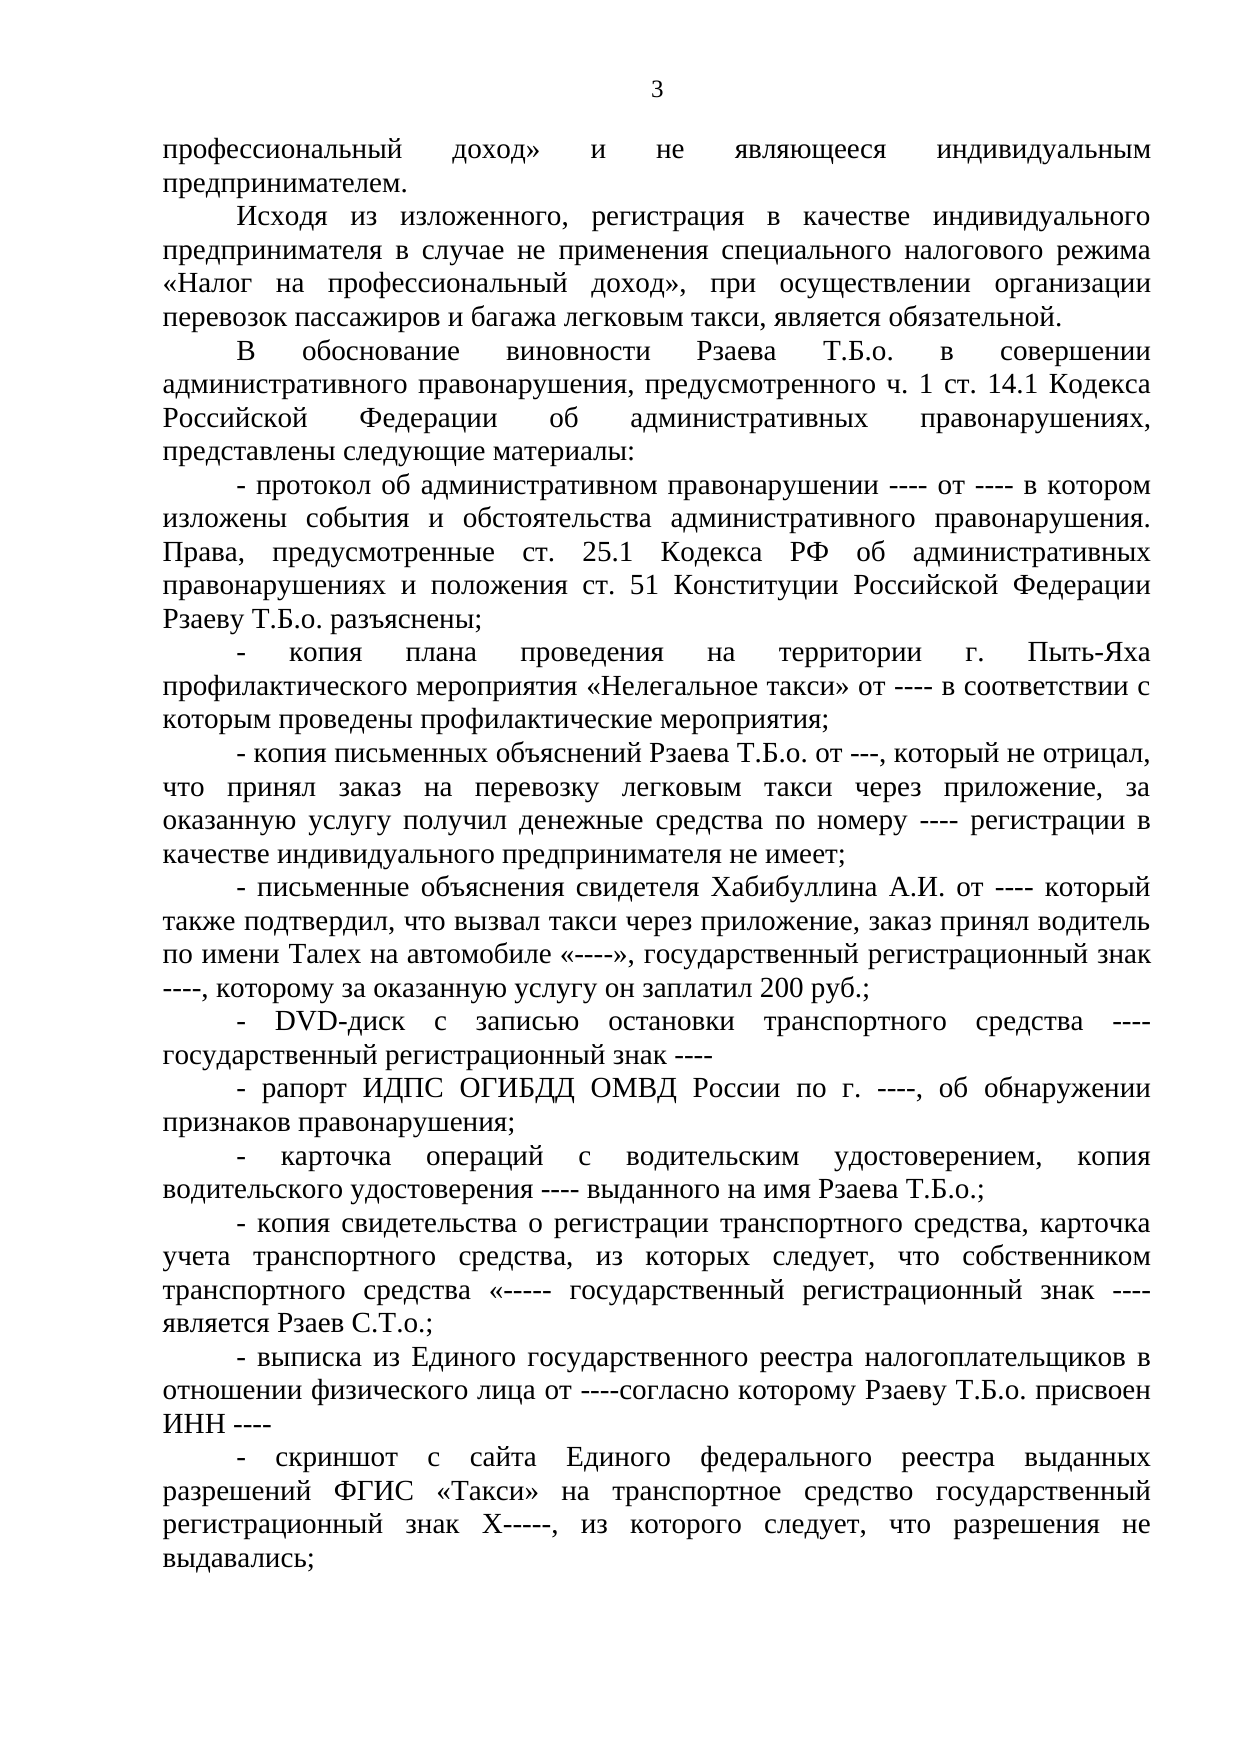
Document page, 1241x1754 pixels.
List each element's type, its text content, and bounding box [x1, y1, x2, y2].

text - выписка из Единого государственного реестра налогоплательщиков в отношении физического лица от ----согласно которому Рзаеву Т.Б.о. присвоен ИНН ---- [162, 1339, 1152, 1439]
text - скриншот с сайта Единого федерального реестра выданных разрешений ФГИС «Такси» на транспортное средство государственный регистрационный знак Х-----, из которого следует, что разрешения не выдавались; [162, 1439, 1152, 1574]
text - копия свидетельства о регистрации транспортного средства, карточка учета транспортного средства, из которых следует, что собственником транспортного средства «----- государственный регистрационный знак ---- является Рзаев С.Т.о.; [162, 1205, 1152, 1339]
text - копия плана проведения на территории г. Пыть-Яха профилактического мероприятия «Нелегальное такси» от ---- в соответствии с которым проведены профилактические мероприятия; [162, 634, 1152, 735]
text - письменные объяснения свидетеля Хабибуллина А.И. от ---- который также подтвердил, что вызвал такси через приложение, заказ принял водитель по имени Талех на автомобиле «----», государственный регистрационный знак ----, которому за оказанную услугу он заплатил 200 руб.; [162, 869, 1152, 1003]
text В обоснование виновности Рзаева Т.Б.о. в совершении административного правонарушения, предусмотренного ч. 1 ст. 14.1 Кодекса Российской Федерации об административных правонарушениях, представлены следующие материалы: [162, 333, 1152, 467]
text - копия письменных объяснений Рзаева Т.Б.о. от ---, который не отрицал, что принял заказ на перевозку легковым такси через приложение, за оказанную услугу получил денежные средства по номеру ---- регистрации в качестве индивидуального предпринимателя не имеет; [162, 735, 1152, 869]
text Исходя из изложенного, регистрация в качестве индивидуального предпринимателя в случае не применения специального налогового режима «Налог на профессиональный доход», при осуществлении организации перевозок пассажиров и багажа легковым такси, является обязательной. [162, 198, 1152, 333]
text - карточка операций с водительским удостоверением, копия водительского удостоверения ---- выданного на имя Рзаева Т.Б.о.; [162, 1138, 1152, 1205]
text - протокол об административном правонарушении ---- от ---- в котором изложены события и обстоятельства административного правонарушения. Права, предусмотренные ст. 25.1 Кодекса РФ об административных правонарушениях и положения ст. 51 Конституции Российской Федерации Рзаеву Т.Б.о. разъяснены; [162, 467, 1152, 634]
text - DVD-диск с записью остановки транспортного средства ---- государственный регистрационный знак ---- [162, 1003, 1152, 1071]
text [162, 131, 1152, 198]
text - рапорт ИДПС ОГИБДД ОМВД России по г. ----, об обнаружении признаков правонарушения; [162, 1071, 1152, 1138]
